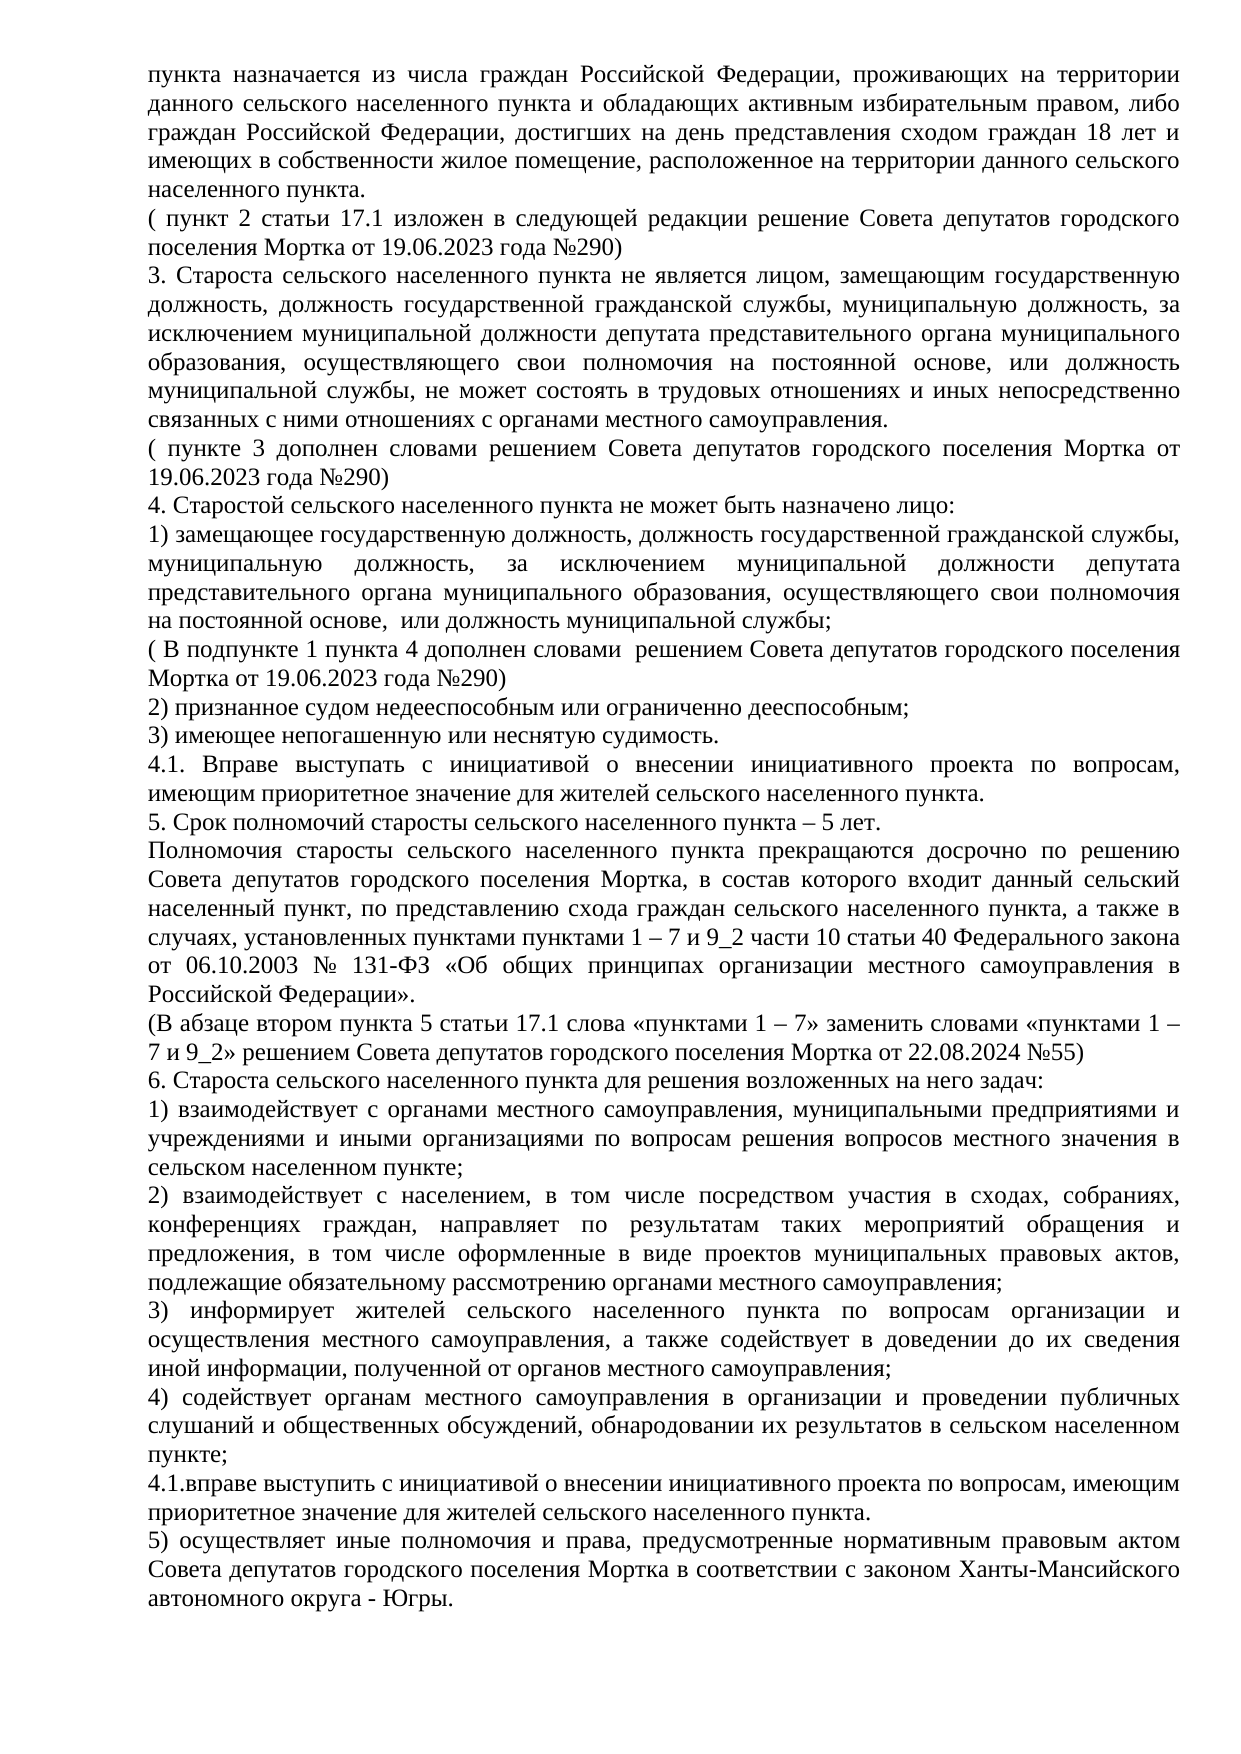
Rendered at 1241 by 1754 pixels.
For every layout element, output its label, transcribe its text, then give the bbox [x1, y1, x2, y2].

text 2) взаимодействует с населением, в том числе посредством участия в сходах, собраниях, конференциях граждан, направляет по результатам таких мероприятий обращения и предложения, в том числе оформленные в виде проектов муниципальных правовых актов, подлежащие обязательному рассмотрению органами местного самоуправления; [148, 1180, 1181, 1295]
text 3. Староста сельского населенного пункта не является лицом, замещающим государственную должность, должность государственной гражданской службы, муниципальную должность, за исключением муниципальной должности депутата представительного органа муниципального образования, осуществляющего свои полномочия на постоянной основе, или должность муниципальной службы, не может состоять в трудовых отношениях и иных непосредственно связанных с ними отношениях с органами местного самоуправления. [148, 260, 1181, 433]
text 1) замещающее государственную должность, должность государственной гражданской службы, муниципальную должность, за исключением муниципальной должности депутата представительного органа муниципального образования, осуществляющего свои полномочия на постоянной основе, или должность муниципальной службы; [148, 519, 1181, 634]
text ( пункт 2 статьи 17.1 изложен в следующей редакции решение Совета депутатов городского поселения Мортка от 19.06.2023 года №290) [148, 203, 1181, 260]
text 3) информирует жителей сельского населенного пункта по вопросам организации и осуществления местного самоуправления, а также содействует в доведении до их сведения иной информации, полученной от органов местного самоуправления; [148, 1295, 1181, 1382]
text Полномочия старосты сельского населенного пункта прекращаются досрочно по решению Совета депутатов городского поселения Мортка, в состав которого входит данный сельский населенный пункт, по представлению схода граждан сельского населенного пункта, а также в случаях, установленных пунктами пунктами 1 – 7 и 9_2 части 10 статьи 40 Федерального закона от 06.10.2003 № 131-ФЗ «Об общих принципах организации местного самоуправления в Российской Федерации». [148, 835, 1181, 1008]
text 4. Старостой сельского населенного пункта не может быть назначено лицо: [148, 490, 1181, 519]
text 2) признанное судом недееспособным или ограниченно дееспособным; [148, 692, 1181, 720]
text 4.1.вправе выступить с инициативой о внесении инициативного проекта по вопросам, имеющим приоритетное значение для жителей сельского населенного пункта. [148, 1468, 1181, 1525]
text ( пункте 3 дополнен словами решением Совета депутатов городского поселения Мортка от 19.06.2023 года №290) [148, 433, 1181, 490]
text 5) осуществляет иные полномочия и права, предусмотренные нормативным правовым актом Совета депутатов городского поселения Мортка в соответствии с законом Ханты-Мансийского автономного округа - Югры. [148, 1525, 1181, 1612]
text 1) взаимодействует с органами местного самоуправления, муниципальными предприятиями и учреждениями и иными организациями по вопросам решения вопросов местного значения в сельском населенном пункте; [148, 1094, 1181, 1180]
text 4) содействует органам местного самоуправления в организации и проведении публичных слушаний и общественных обсуждений, обнародовании их результатов в сельском населенном пункте; [148, 1382, 1181, 1468]
text ( В подпункте 1 пункта 4 дополнен словами решением Совета депутатов городского поселения Мортка от 19.06.2023 года №290) [148, 634, 1181, 692]
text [148, 59, 1181, 203]
text 3) имеющее непогашенную или неснятую судимость. [148, 720, 1181, 749]
text 5. Срок полномочий старосты сельского населенного пункта – 5 лет. [148, 807, 1181, 835]
text 4.1. Вправе выступать с инициативой о внесении инициативного проекта по вопросам, имеющим приоритетное значение для жителей сельского населенного пункта. [148, 749, 1181, 807]
text 6. Староста сельского населенного пункта для решения возложенных на него задач: [148, 1065, 1181, 1094]
text (В абзаце втором пункта 5 статьи 17.1 слова «пунктами 1 – 7» заменить словами «пунктами 1 – 7 и 9_2» решением Совета депутатов городского поселения Мортка от 22.08.2024 №55) [148, 1008, 1181, 1065]
